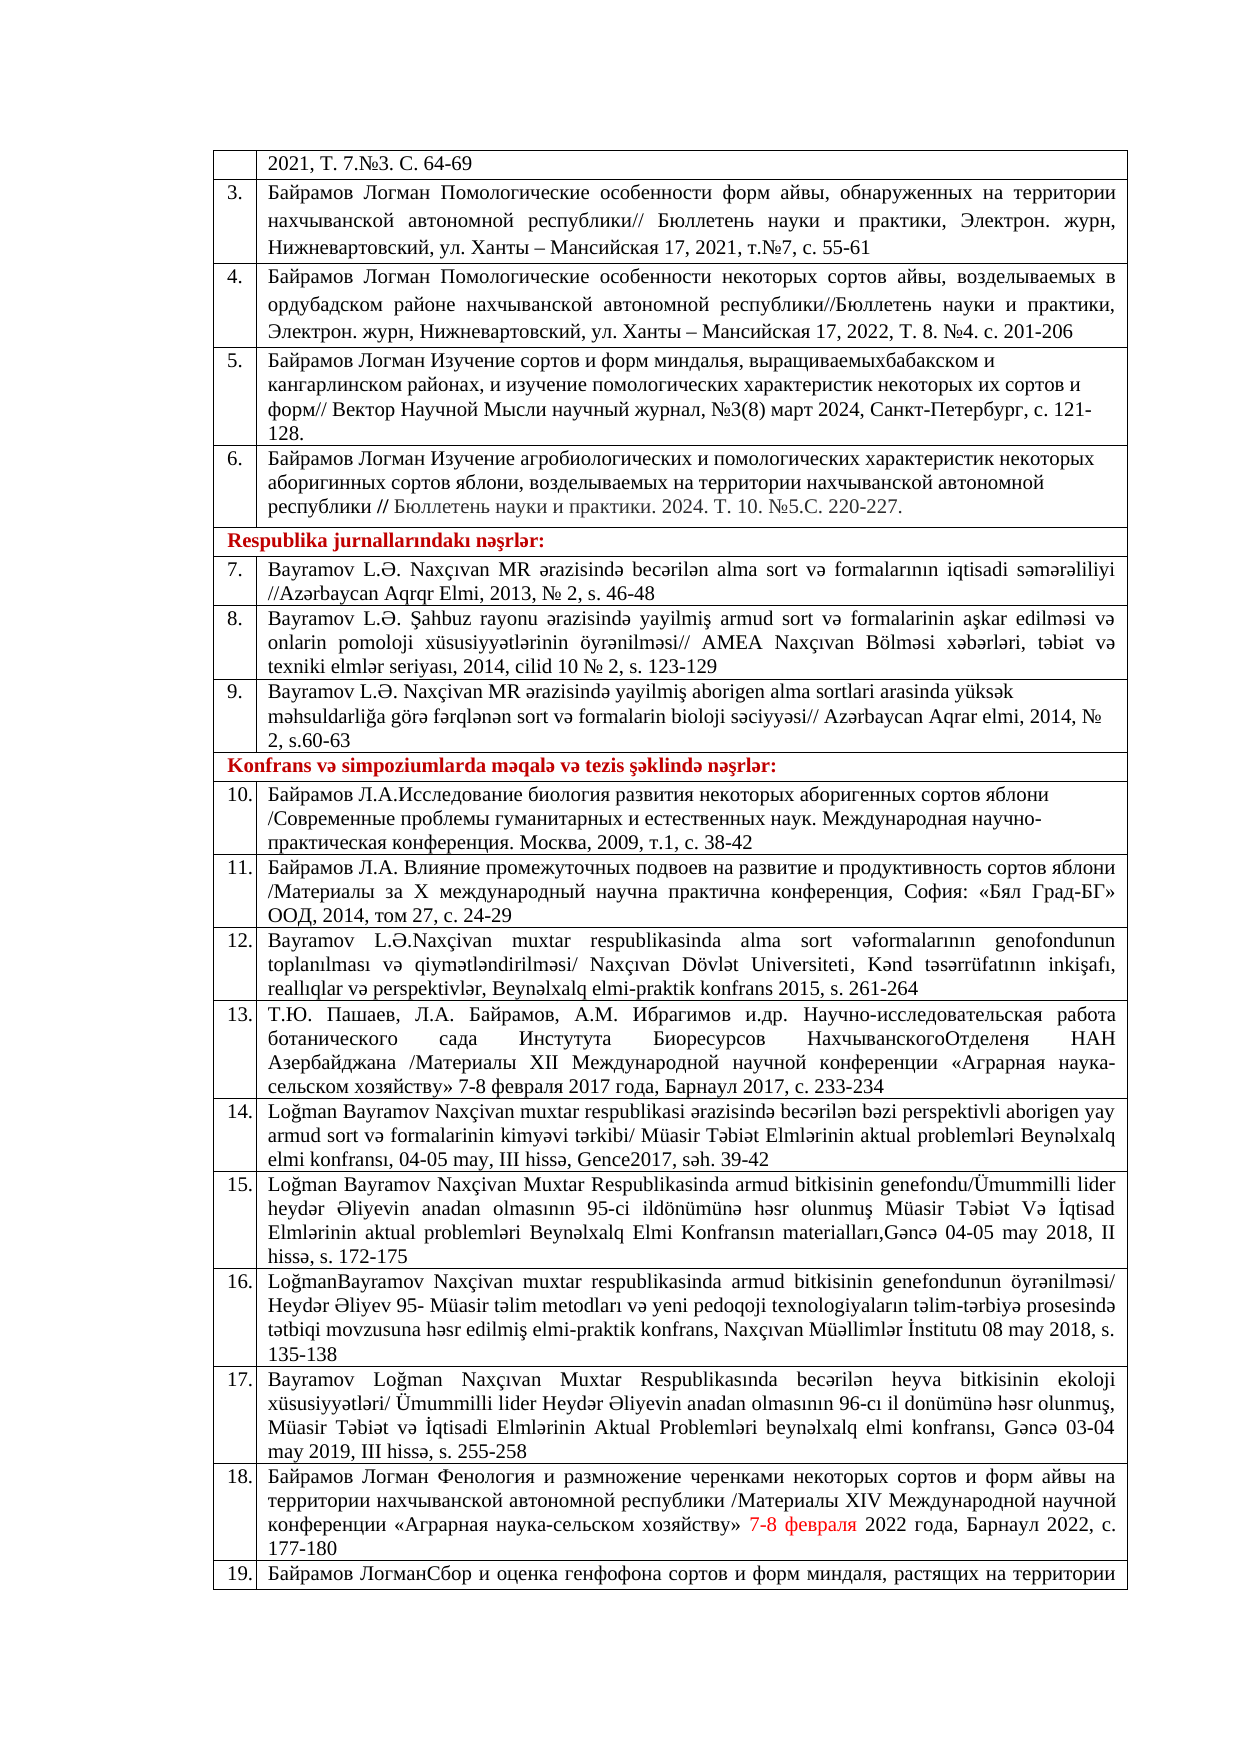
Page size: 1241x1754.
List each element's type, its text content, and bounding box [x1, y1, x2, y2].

table_cell [214, 606, 256, 678]
table_cell [214, 264, 256, 347]
table_cell Respublika jurnallarındakı nəşrlər: [214, 528, 1127, 556]
table_cell Т.Ю. Пашаев, Л.А. Байрамов, А.М. Ибрагимов и.др. Научно-исследовательская работа ботанического сада Инстутута Биоресурсов НахчыванскогоОтделеня НАН Азербайджана /Материалы ХII Международной научной конференции «Аграрная наука-сельском хозяйству» 7-8 февраля 2017 года, Барнаул 2017, с. 233-234 [257, 1001, 1127, 1098]
table_cell [214, 180, 256, 263]
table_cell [257, 1561, 1127, 1589]
table_cell [214, 928, 256, 1000]
table_cell [214, 1001, 256, 1098]
table_cell [214, 446, 256, 527]
table_cell Bayramov L.Ə. Şahbuz rayonu ərazisində yayilmiş armud sort və formalarinin aşkar edilməsi və onlarin pomoloji xüsusiyyətlərinin öyrənilməsi// AMEA Naxçıvan Bölməsi xəbərləri, təbiət və texniki elmlər seriyası, 2014, cilid 10 № 2, s. 123-129 [257, 606, 1127, 678]
table_cell [214, 1464, 256, 1560]
table_cell [214, 1099, 256, 1171]
table_cell [214, 348, 256, 444]
table_cell [214, 680, 256, 752]
table_cell Loğman Bayramov Naxçivan Muxtar Respublikasinda armud bitkisinin genefondu/Ümummilli lider heydər Əliyevin anadan olmasının 95-ci ildönümünə həsr olunmuş Müasir Təbiət Və İqtisad Elmlərinin aktual problemləri Beynəlxalq Elmi Konfransın materialları,Gəncə 04-05 may 2018, II hissə, s. 172-175 [257, 1172, 1127, 1268]
table_cell Байрамов Л.А.Исследование биология развития некоторых аборигенных сортов яблони /Современные проблемы гуманитарных и естественных наук. Международная научно-практическая конференция. Москва, 2009, т.1, с. 38-42 [257, 782, 1127, 854]
table_cell Байрамов Логман Помологические особенности форм айвы, обнаруженных на территории нахчыванской автономной республики// Бюллетень науки и практики, Электрон. журн, Нижневартовский, ул. Ханты – Мансийская 17, 2021, т.№7, c. 55-61 [257, 180, 1127, 263]
table_cell [214, 1367, 256, 1463]
table_cell Байрамов Логман Фенология и размножение черенками некоторых сортов и форм айвы на территории нахчыванской автономной республики /Материалы ХIV Международной научной конференции «Аграрная наука-сельском хозяйству» 7-8 февраля 2022 года, Барнаул 2022, с. 177-180 [257, 1464, 1127, 1560]
table_cell Bayramov L.Ə. Naxçıvan MR ərazisində becərilən alma sort və formalarının iqtisadi səmərəliliyi //Azərbaycan Aqrqr Elmi, 2013, № 2, s. 46-48 [257, 557, 1127, 605]
table_cell [214, 151, 256, 179]
table_cell [214, 855, 256, 927]
table_cell Байрамов Логман Изучение сортов и форм миндалья, выращиваемыхбабакском и кангарлинском районах, и изучение помологических характеристик некоторых их сортов и форм// Вектор Научной Мысли научный журнал, №3(8) март 2024, Санкт-Петербург, с. 121-128. [257, 348, 1127, 444]
table_cell Байрамов Логман Изучение агробиологических и помологических характеристик некоторых аборигинных сортов яблони, возделываемых на территории нахчыванской автономной республики // Бюллетень науки и практики. 2024. Т. 10. №5.С. 220-227. [257, 446, 1127, 527]
table_cell Konfrans və simpoziumlarda məqalə və tezis şəklində nəşrlər: [214, 753, 1127, 781]
table_cell Байрамов Логман Помологические особенности некоторых сортов айвы, возделываемых в ордубадском районе нахчыванской автономной республики//Бюллетень науки и практики, Электрон. журн, Нижневартовский, ул. Ханты – Мансийская 17, 2022, T. 8. №4. c. 201-206 [257, 264, 1127, 347]
table_cell Bayramov L.Ə.Naxçivan muxtar respublikasinda alma sort vəformalarının genofondunun toplanılması və qiymətləndirilməsi/ Naxçıvan Dövlət Universiteti, Kənd təsərrüfatının inkişafı, reallıqlar və perspektivlər, Beynəlxalq elmi-praktik konfrans 2015, s. 261-264 [257, 928, 1127, 1000]
table_cell [214, 1561, 256, 1589]
table_cell Loğman Bayramov Naxçivan muxtar respublikasi ərazisində becərilən bəzi perspektivli aborigen yay armud sort və formalarinin kimyəvi tərkibi/ Müasir Təbiət Elmlərinin aktual problemləri Beynəlxalq elmi konfransı, 04-05 may, III hissə, Gence2017, səh. 39-42 [257, 1099, 1127, 1171]
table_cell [257, 151, 1127, 179]
table_cell [214, 782, 256, 854]
table_cell [214, 1172, 256, 1268]
table_cell [214, 557, 256, 605]
table_cell [214, 1269, 256, 1366]
table_cell Байрамов Л.А. Влияние промежуточных подвоев на развитие и продуктивность сортов яблони /Материалы за Х международный научна практична конференция, София: «Бял Град-БГ» ООД, 2014, том 27, с. 24-29 [257, 855, 1127, 927]
table_cell Bayramov L.Ə. Naxçivan MR ərazisində yayilmiş aborigen alma sortlari arasinda yüksək məhsuldarliğa görə fərqlənən sort və formalarin bioloji səciyyəsi// Azərbaycan Aqrar elmi, 2014, № 2, s.60-63 [257, 680, 1127, 752]
table_cell Bayramov Loğman Naxçıvan Muxtar Respublikasında becərilən heyva bitkisinin ekoloji xüsusiyyətləri/ Ümummilli lider Heydər Əliyevin anadan olmasının 96-cı il donümünə həsr olunmuş, Müasir Təbiət və İqtisadi Elmlərinin Aktual Problemləri beynəlxalq elmi konfransı, Gəncə 03-04 may 2019, III hissə, s. 255-258 [257, 1367, 1127, 1463]
table_cell LoğmanBayramov Naxçivan muxtar respublikasinda armud bitkisinin genefondunun öyrənilməsi/ Heydər Əliyev 95- Müasir təlim metodları və yeni pedoqoji texnologiyaların təlim-tərbiyə prosesində tətbiqi movzusuna həsr edilmiş elmi-praktik konfrans, Naxçıvan Müəllimlər İnstitutu 08 may 2018, s. 135-138 [257, 1269, 1127, 1366]
